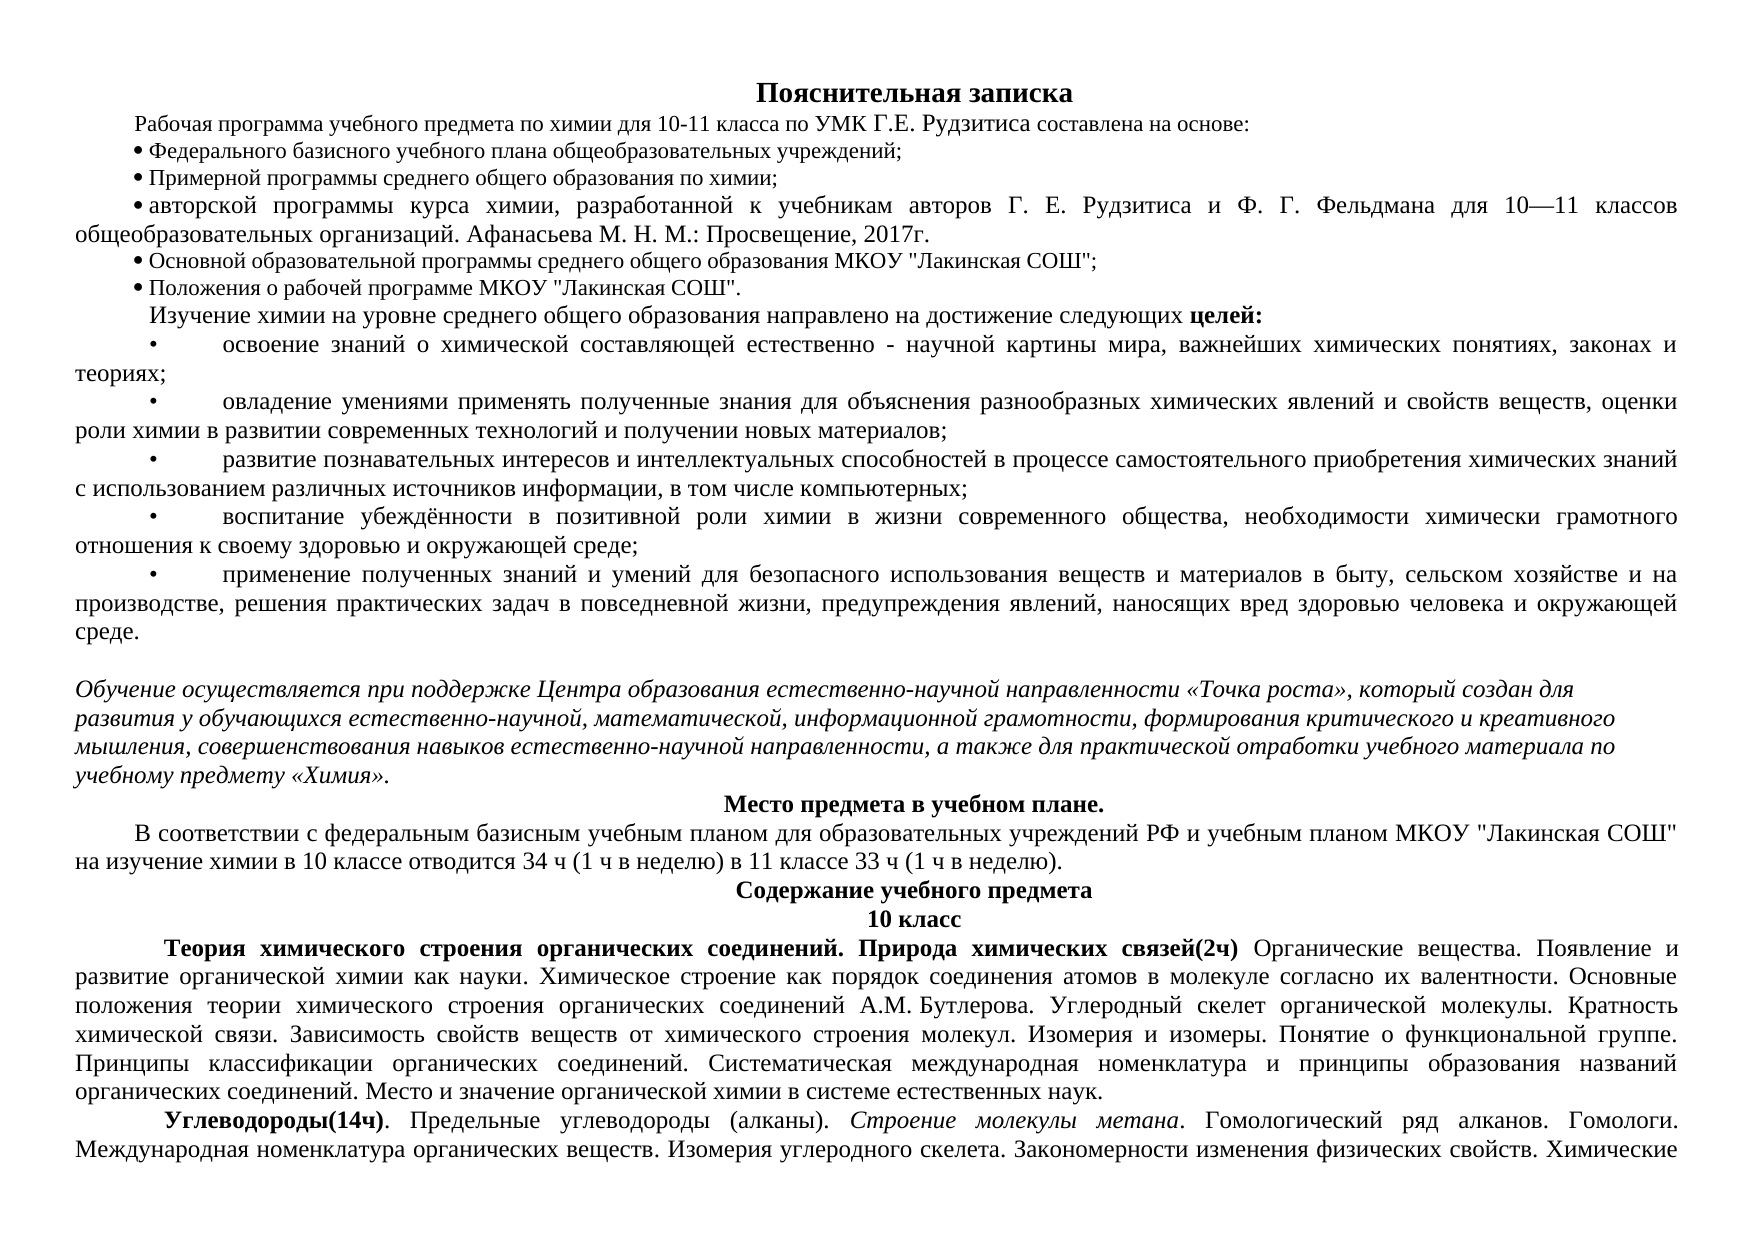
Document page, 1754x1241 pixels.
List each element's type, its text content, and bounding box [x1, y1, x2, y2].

list 10 класс [149, 904, 1679, 933]
text Изучение химии на уровне среднего общего образования направлено на достижение следующих целей: [75, 300, 1679, 329]
list воспитание убеждённости в позитивной роли химии в жизни современного общества, необходимости химически грамотного отношения к своему здоровью и окружающей среде; [75, 501, 1679, 559]
list применение полученных знаний и умений для безопасного использования веществ и материалов в быту, сельском хозяйстве и на производстве, решения практических задач в повседневной жизни, предупреждения явлений, наносящих вред здоровью человека и окружающей среде. [75, 559, 1679, 645]
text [75, 1105, 1679, 1163]
list Примерной программы среднего общего образования по химии; [75, 164, 1679, 190]
list Основной образовательной программы среднего общего образования МКОУ "Лакинская СОШ"; [75, 247, 1679, 274]
list Место предмета в учебном плане. [149, 789, 1679, 818]
text Теория химического строения органических соединений. Природа химических связей(2ч) Органические вещества. Появление и развитие органической химии как науки. Химическое строение как порядок соединения атомов в молекуле согласно их валентности. Основные положения теории химического строения органических соединений А.М. Бутлерова. Углеродный скелет органической молекулы. Кратность химической связи. Зависимость свойств веществ от химического строения молекул. Изомерия и изомеры. Понятие о функциональной группе. Принципы классификации органических соединений. Систематическая международная номенклатура и принципы образования названий органических соединений. Место и значение органической химии в системе естественных наук. [75, 933, 1679, 1105]
list Пояснительная записка [150, 75, 1679, 108]
list Содержание учебного предмета [149, 875, 1679, 904]
list освоение знаний о химической составляющей естественно - научной картины мира, важнейших химических понятиях, законах и теориях; [75, 329, 1679, 386]
list развитие познавательных интересов и интеллектуальных способностей в процессе самостоятельного приобретения химических знаний с использованием различных источников информации, в том числе компьютерных; [75, 444, 1679, 501]
list Федерального базисного учебного плана общеобразовательных учреждений; [75, 137, 1679, 164]
list овладение умениями применять полученные знания для объяснения разнообразных химических явлений и свойств веществ, оценки роли химии в развитии современных технологий и получении новых материалов; [75, 386, 1679, 444]
text Рабочая программа учебного предмета по химии для 10-11 класса по УМК Г.Е. Рудзитиса составлена на основе: [75, 108, 1679, 137]
list Положения о рабочей программе МКОУ "Лакинская СОШ". [75, 274, 1679, 300]
list В соответствии с федеральным базисным учебным планом для образовательных учреждений РФ и учебным планом МКОУ "Лакинская СОШ" на изучение химии в 10 классе отводится 34 ч (1 ч в неделю) в 11 классе 33 ч (1 ч в неделю). [75, 818, 1679, 875]
text Обучение осуществляется при поддержке Центра образования естественно-научной направленности «Точка роста», который создан для развития у обучающихся естественно-научной, математической, информационной грамотности, формирования критического и креативного мышления, совершенствования навыков естественно-научной направленности, а также для практической отработки учебного материала по учебному предмету «Химия». [75, 674, 1679, 789]
list авторской программы курса химии, разработанной к учебникам авторов Г. Е. Рудзитиса и Ф. Г. Фельдмана для 10—11 классов общеобразовательных организаций. Афанасьева М. Н. М.: Просвещение, 2017г. [75, 190, 1679, 247]
